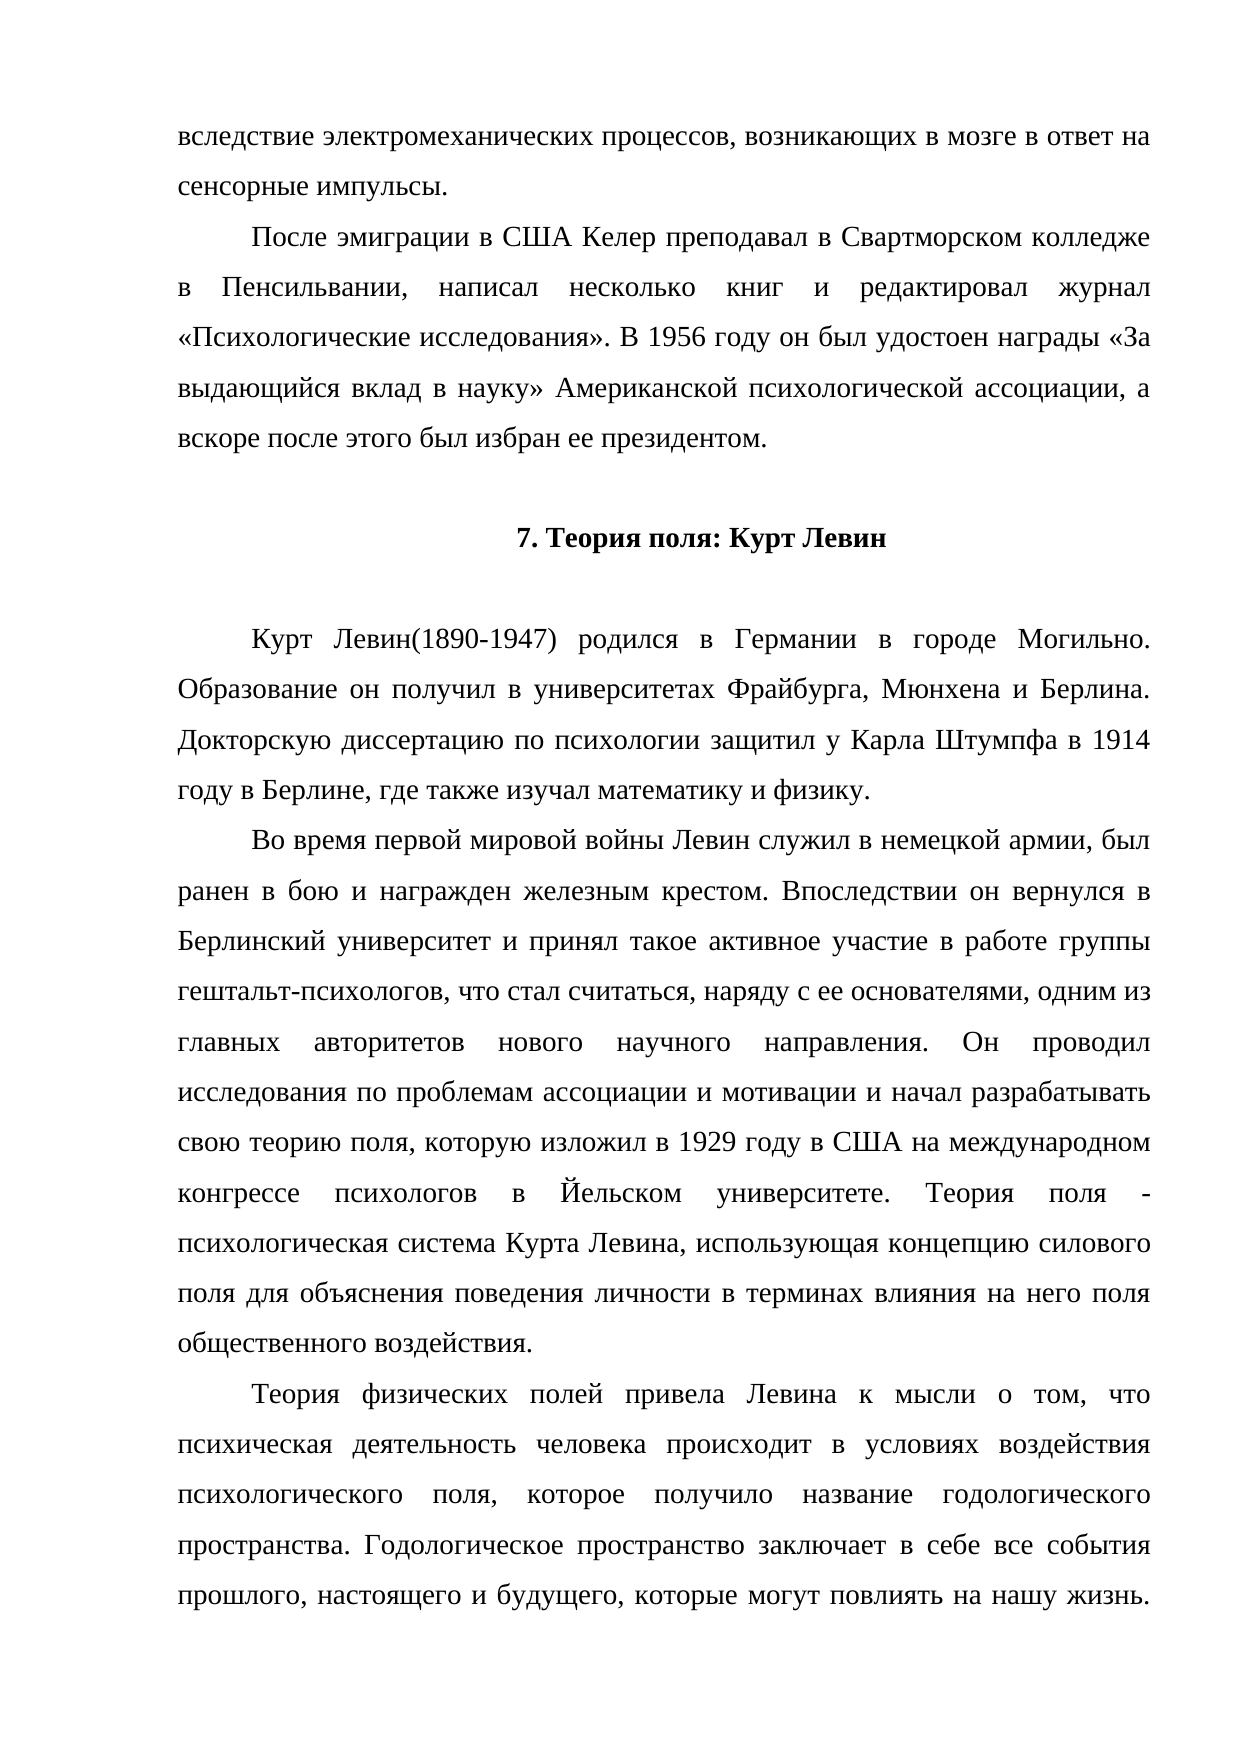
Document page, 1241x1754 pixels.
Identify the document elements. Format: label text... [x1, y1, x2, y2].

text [177, 118, 1152, 202]
text Курт Левин(1890-1947) родился в Германии в городе Могильно. Образование он получил в университетах Фрайбурга, Мюнхена и Берлина. Докторскую диссертацию по психологии защитил у Карла Штумпфа в 1914 году в Берлине, где также изучал математику и физику. [177, 621, 1152, 806]
text После эмиграции в США Келер преподавал в Свартморском колледже в Пенсильвании, написал несколько книг и редактировал журнал «Психологические исследования». В 1956 году он был удостоен награды «За выдающийся вклад в науку» Американской психологической ассоциации, а вскоре после этого был избран ее президентом. [177, 219, 1152, 453]
text Во время первой мировой войны Левин служил в немецкой армии, был ранен в бою и награжден железным крестом. Впоследствии он вернулся в Берлинский университет и принял такое активное участие в работе группы гештальт-психологов, что стал считаться, наряду с ее основателями, одним из главных авторитетов нового научного направления. Он проводил исследования по проблемам ассоциации и мотивации и начал разрабатывать свою теорию поля, которую изложил в 1929 году в США на международном конгрессе психологов в Йельском университете. Теория поля - психологическая система Курта Левина, использующая концепцию силового поля для объяснения поведения личности в терминах влияния на него поля общественного воздействия. [177, 822, 1152, 1359]
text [177, 1376, 1152, 1611]
text 7. Теория поля: Курт Левин [177, 521, 1152, 554]
